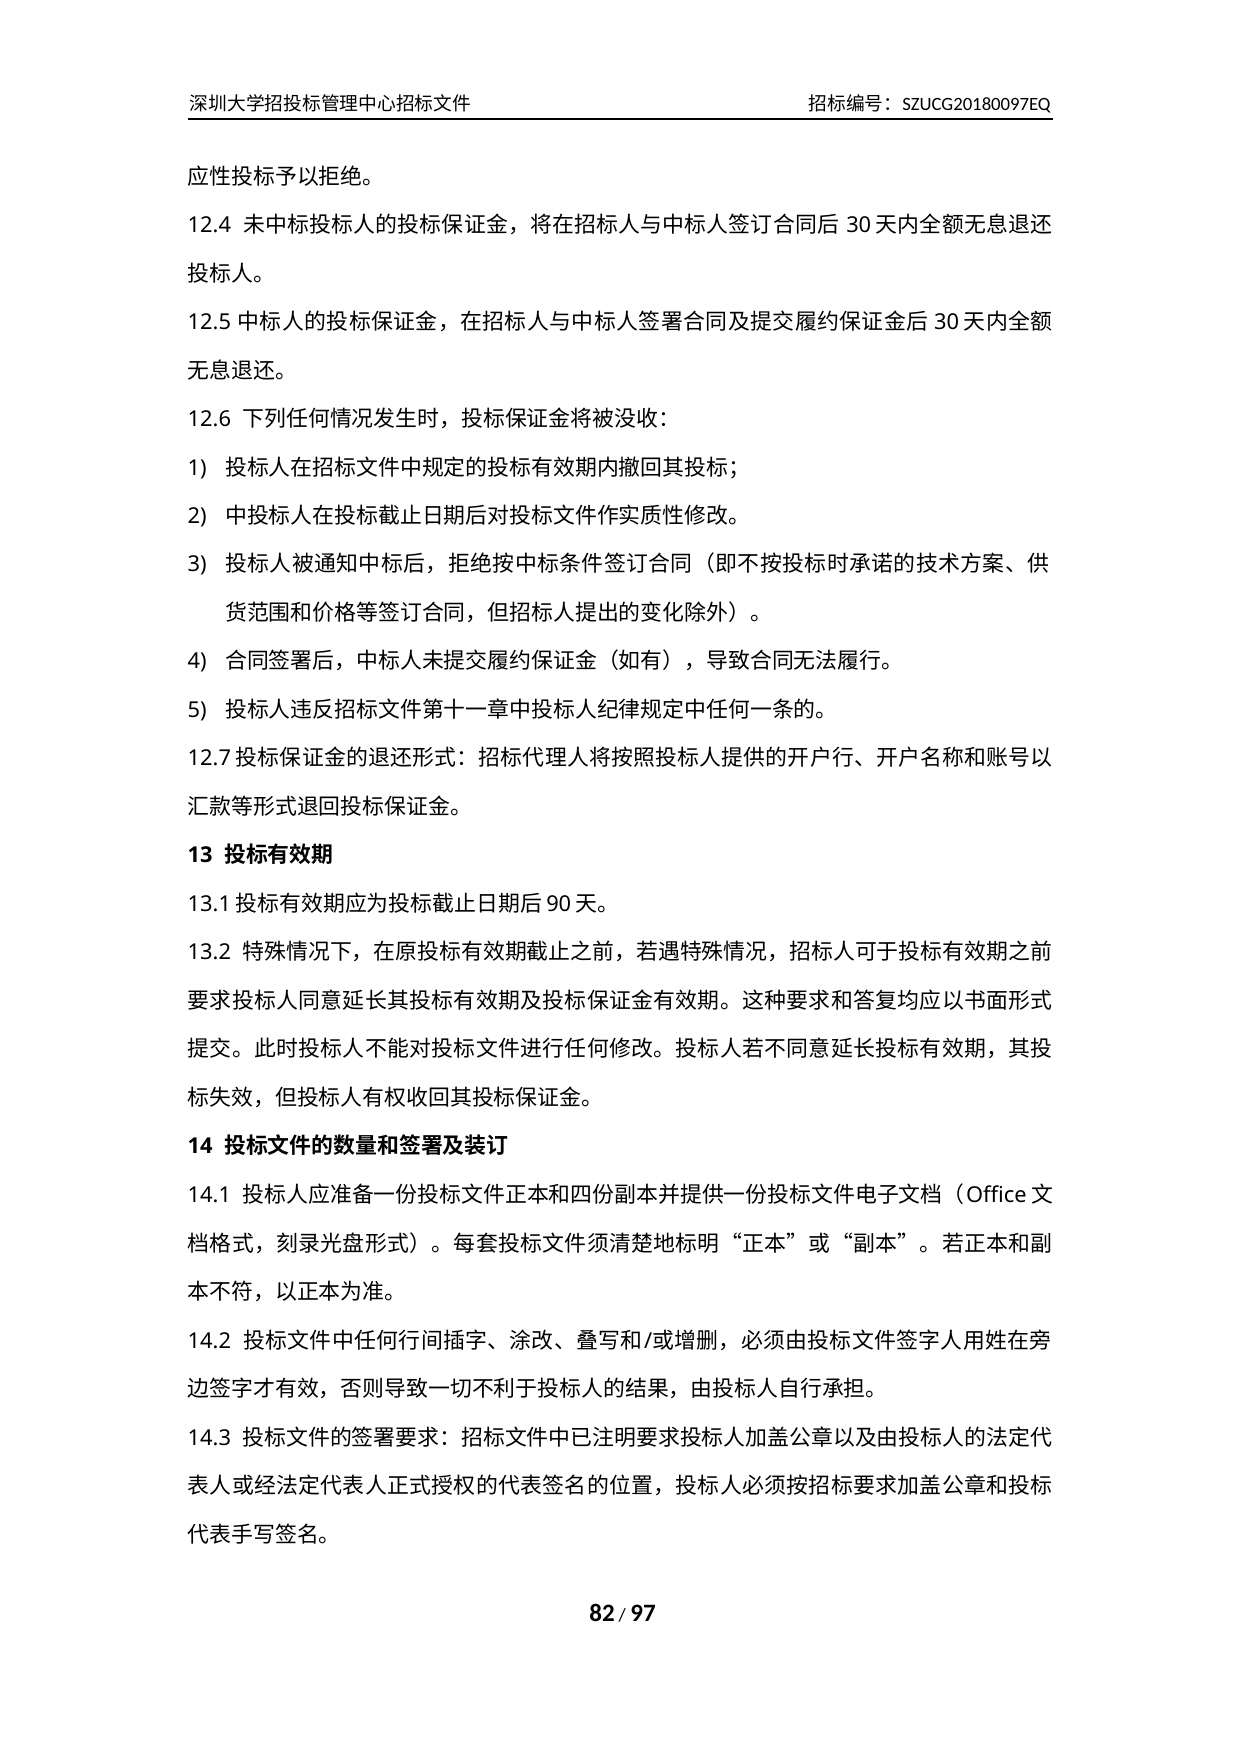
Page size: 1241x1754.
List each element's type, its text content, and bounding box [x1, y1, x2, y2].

text 12.4 未中标投标人的投标保证金，将在招标人与中标人签订合同后30天内全额无息退还投标人。 [187, 207, 1053, 288]
text 13 投标有效期 [187, 837, 1053, 869]
list 投标人违反招标文件第十一章中投标人纪律规定中任何一条的。 [187, 691, 1053, 724]
text 14 投标文件的数量和签署及装订 [187, 1128, 1053, 1161]
text 13.1投标有效期应为投标截止日期后90天。 [187, 885, 1053, 918]
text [187, 158, 1053, 191]
text 12.7投标保证金的退还形式：招标代理人将按照投标人提供的开户行、开户名称和账号以汇款等形式退回投标保证金。 [187, 740, 1053, 821]
text 12.5 中标人的投标保证金，在招标人与中标人签署合同及提交履约保证金后30天内全额无息退还。 [187, 304, 1053, 385]
text 13.2 特殊情况下，在原投标有效期截止之前，若遇特殊情况，招标人可于投标有效期之前要求投标人同意延长其投标有效期及投标保证金有效期。这种要求和答复均应以书面形式提交。此时投标人不能对投标文件进行任何修改。投标人若不同意延长投标有效期，其投标失效，但投标人有权收回其投标保证金。 [187, 933, 1053, 1112]
text 14.2 投标文件中任何行间插字、涂改、叠写和/或增删，必须由投标文件签字人用姓在旁边签字才有效，否则导致一切不利于投标人的结果，由投标人自行承担。 [187, 1322, 1053, 1403]
list 投标人在招标文件中规定的投标有效期内撤回其投标； [187, 449, 1053, 482]
text 14.1 投标人应准备一份投标文件正本和四份副本并提供一份投标文件电子文档（Office文档格式，刻录光盘形式）。每套投标文件须清楚地标明“正本”或“副本”。若正本和副本不符，以正本为准。 [187, 1176, 1053, 1306]
list 合同签署后，中标人未提交履约保证金（如有），导致合同无法履行。 [187, 643, 1053, 676]
list 投标人被通知中标后，拒绝按中标条件签订合同（即不按投标时承诺的技术方案、供货范围和价格等签订合同，但招标人提出的变化除外）。 [187, 546, 1053, 627]
text 12.6 下列任何情况发生时，投标保证金将被没收： [187, 401, 1053, 433]
list 中投标人在投标截止日期后对投标文件作实质性修改。 [187, 498, 1053, 530]
text 14.3 投标文件的签署要求：招标文件中已注明要求投标人加盖公章以及由投标人的法定代表人或经法定代表人正式授权的代表签名的位置，投标人必须按招标要求加盖公章和投标代表手写签名。 [187, 1419, 1053, 1549]
